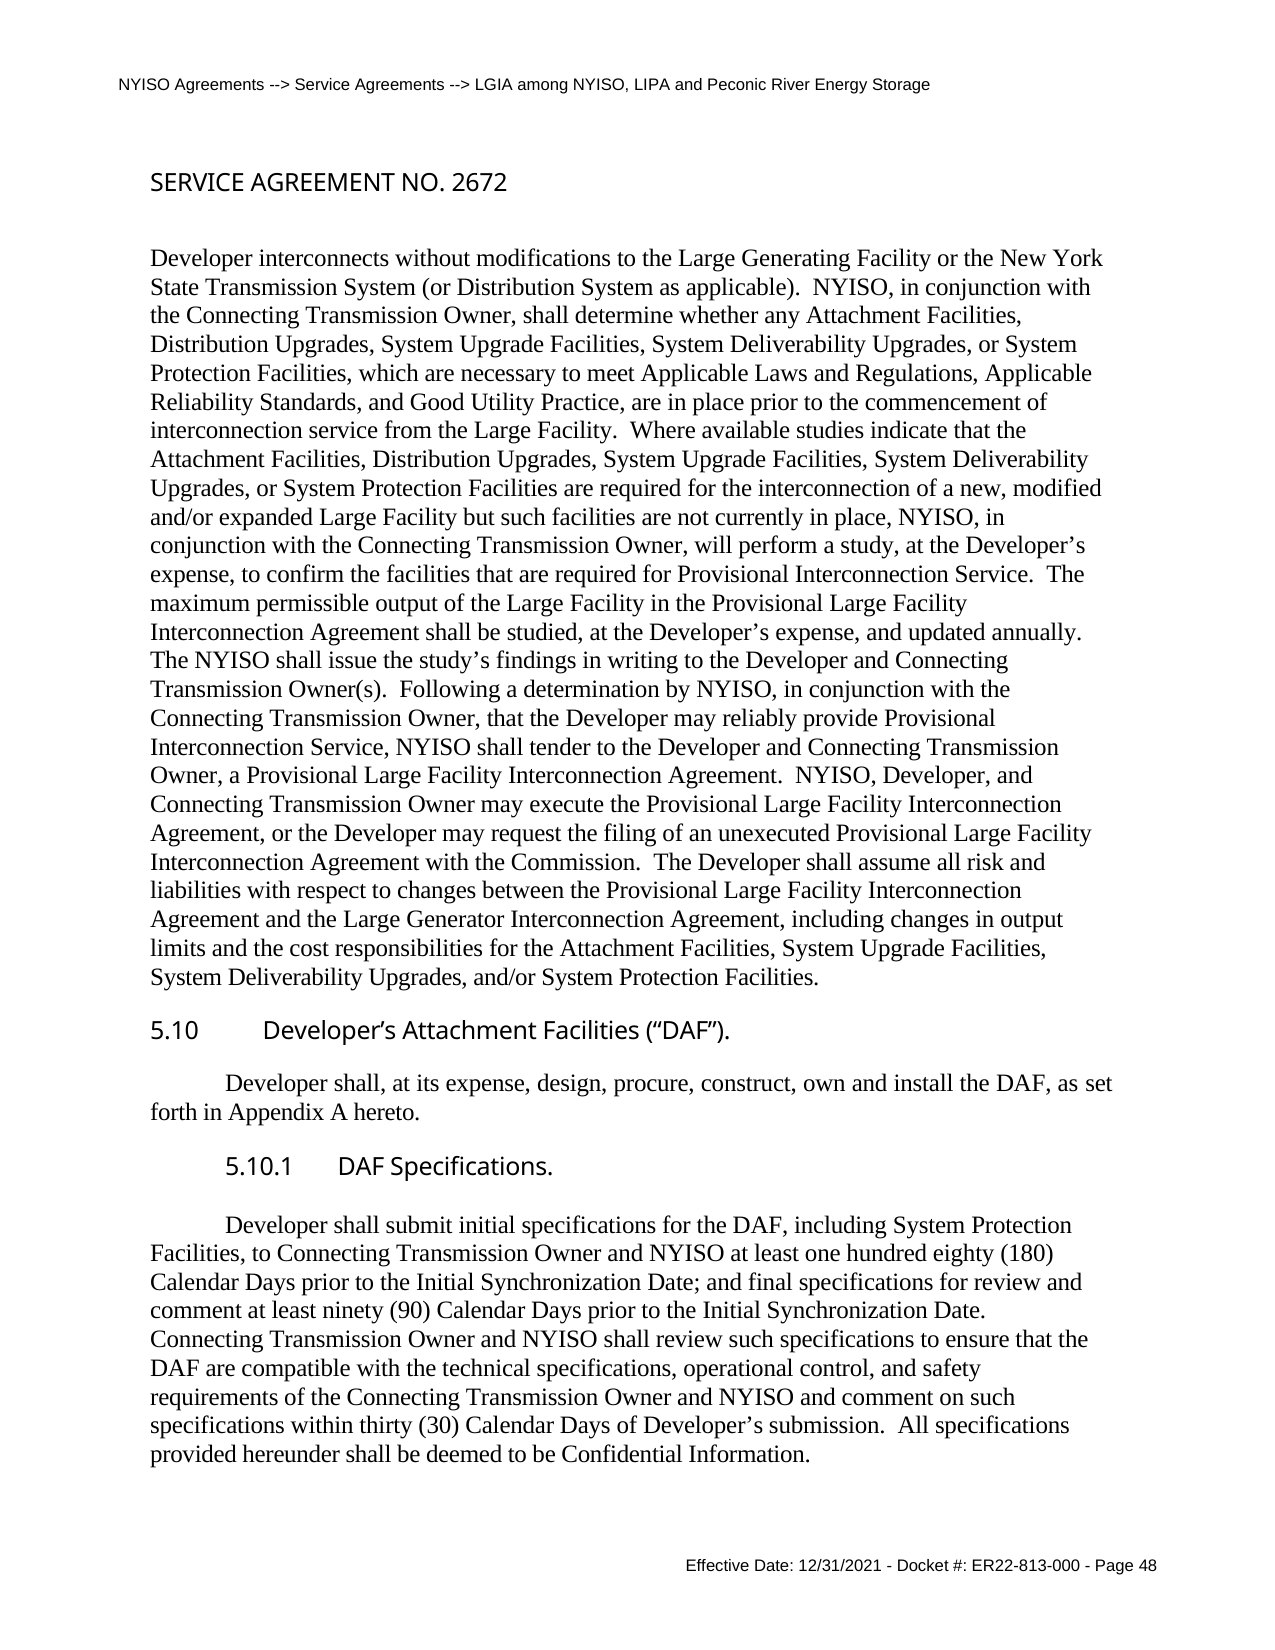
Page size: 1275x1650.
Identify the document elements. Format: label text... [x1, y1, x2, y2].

text Developer shall, at its expense, design, procure, construct, own and install the DAF, as set forth in Appendix A hereto. [150, 1068, 1112, 1126]
text Developer interconnects without modifications to the Large Generating Facility or the New York State Transmission System (or Distribution System as applicable). NYISO, in conjunction with the Connecting Transmission Owner, shall determine whether any Attachment Facilities, Distribution Upgrades, System Upgrade Facilities, System Deliverability Upgrades, or System Protection Facilities, which are necessary to meet Applicable Laws and Regulations, Applicable Reliability Standards, and Good Utility Practice, are in place prior to the commencement of interconnection service from the Large Facility. Where available studies indicate that the Attachment Facilities, Distribution Upgrades, System Upgrade Facilities, System Deliverability Upgrades, or System Protection Facilities are required for the interconnection of a new, modified and/or expanded Large Facility but such facilities are not currently in place, NYISO, in conjunction with the Connecting Transmission Owner, will perform a study, at the Developer’s expense, to confirm the facilities that are required for Provisional Interconnection Service. The maximum permissible output of the Large Facility in the Provisional Large Facility Interconnection Agreement shall be studied, at the Developer’s expense, and updated annually. The NYISO shall issue the study’s findings in writing to the Developer and Connecting Transmission Owner(s). Following a determination by NYISO, in conjunction with the Connecting Transmission Owner, that the Developer may reliably provide Provisional Interconnection Service, NYISO shall tender to the Developer and Connecting Transmission Owner, a Provisional Large Facility Interconnection Agreement. NYISO, Developer, and Connecting Transmission Owner may execute the Provisional Large Facility Interconnection Agreement, or the Developer may request the filing of an unexecuted Provisional Large Facility Interconnection Agreement with the Commission. The Developer shall assume all risk and liabilities with respect to changes between the Provisional Large Facility Interconnection Agreement and the Large Generator Interconnection Agreement, including changes in output limits and the cost responsibilities for the Attachment Facilities, System Upgrade Facilities, System Deliverability Upgrades, and/or System Protection Facilities. [150, 243, 1142, 991]
text 5.10 Developer’s Attachment Facilities (“DAF”). [150, 1016, 1275, 1045]
text SERVICE AGREEMENT NO. 2672 [150, 168, 1275, 197]
text 5.10.1 DAF Specifications. [225, 1152, 1275, 1181]
text Developer shall submit initial specifications for the DAF, including System Protection Facilities, to Connecting Transmission Owner and NYISO at least one hundred eighty (180) Calendar Days prior to the Initial Synchronization Date; and final specifications for review and comment at least ninety (90) Calendar Days prior to the Initial Synchronization Date. Connecting Transmission Owner and NYISO shall review such specifications to ensure that the DAF are compatible with the technical specifications, operational control, and safety requirements of the Connecting Transmission Owner and NYISO and comment on such specifications within thirty (30) Calendar Days of Developer’s submission. All specifications provided hereunder shall be deemed to be Confidential Information. [150, 1210, 1127, 1468]
